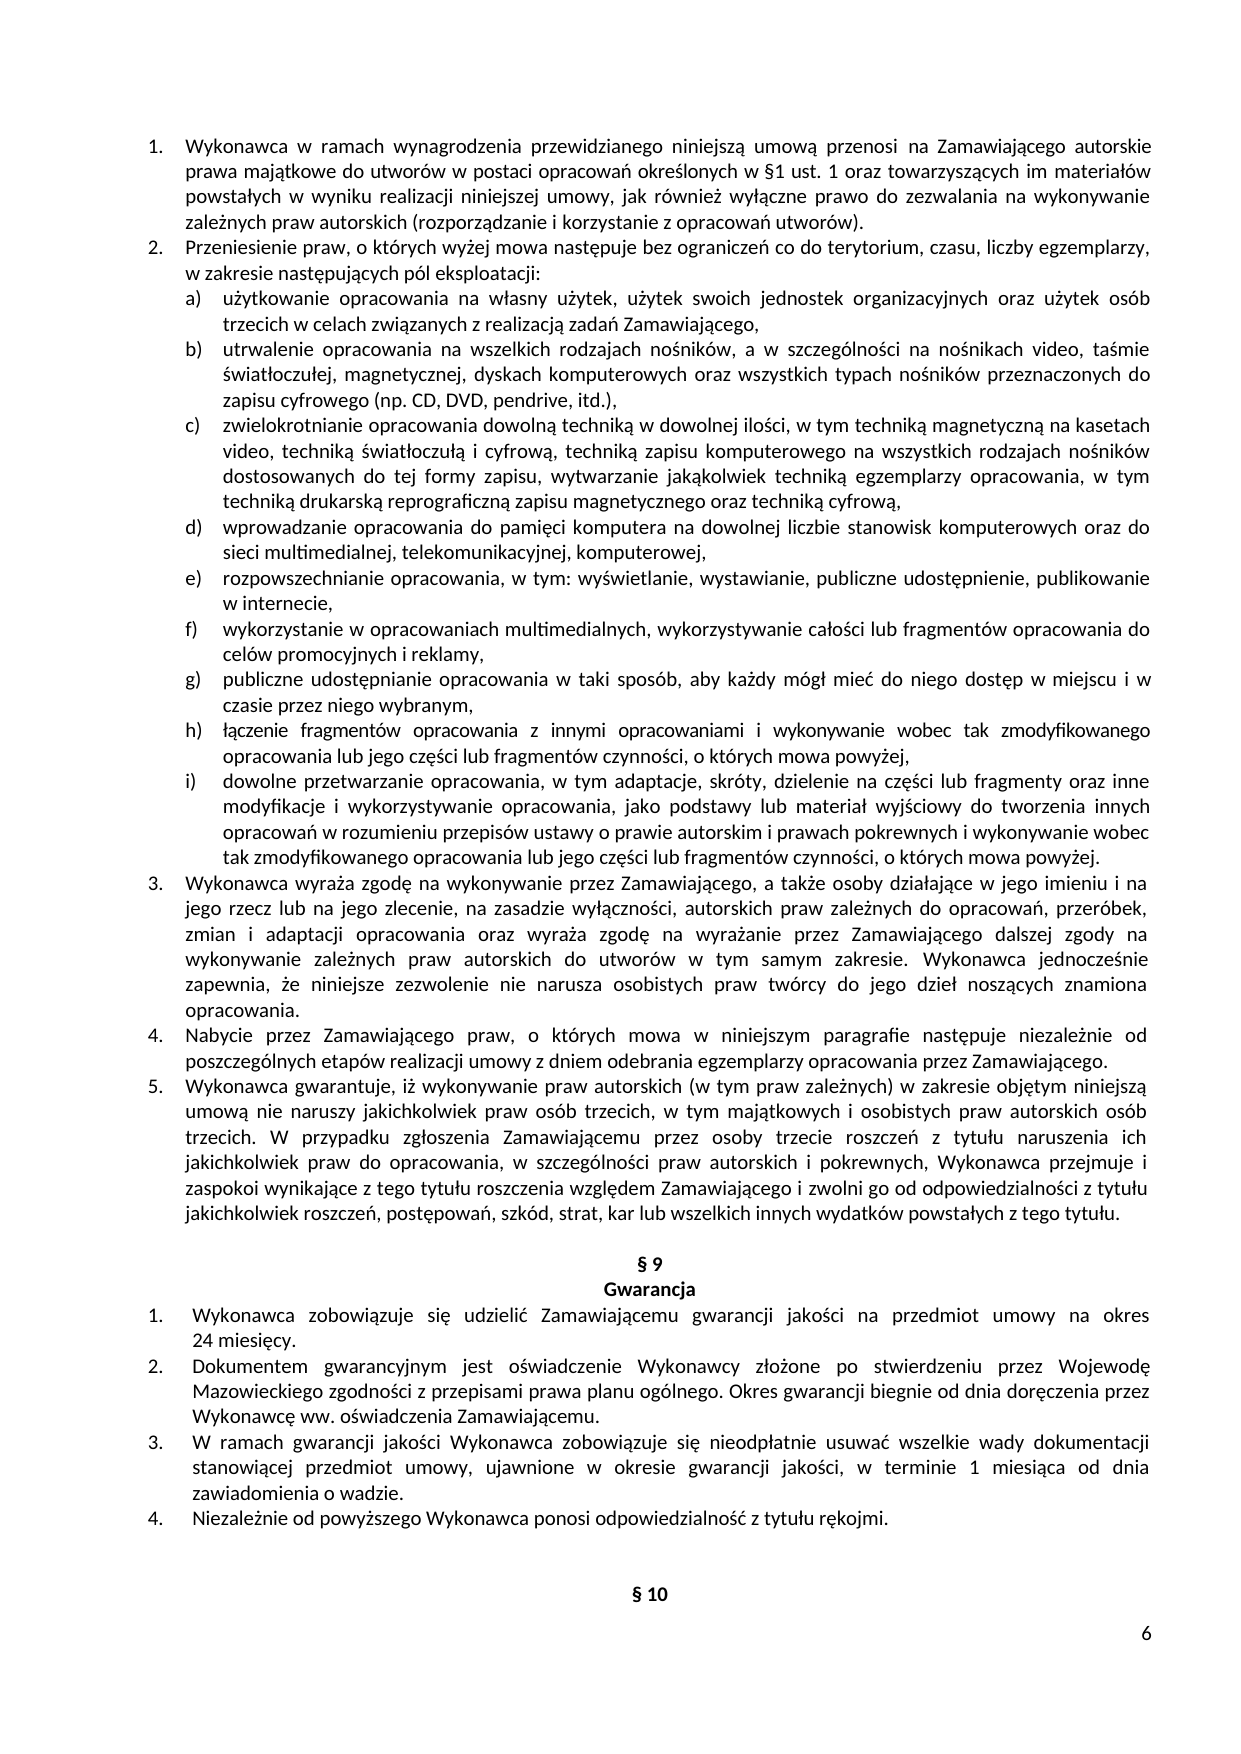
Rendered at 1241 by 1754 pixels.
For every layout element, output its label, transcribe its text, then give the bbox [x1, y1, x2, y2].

list Wykonawca gwarantuje, iż wykonywanie praw autorskich (w tym praw zależnych) w zakresie objętym niniejszą umową nie naruszy jakichkolwiek praw osób trzecich, w tym majątkowych i osobistych praw autorskich osób trzecich. W przypadku zgłoszenia Zamawiającemu przez osoby trzecie roszczeń z tytułu naruszenia ich jakichkolwiek praw do opracowania, w szczególności praw autorskich i pokrewnych, Wykonawca przejmuje i zaspokoi wynikające z tego tytułu roszczenia względem Zamawiającego i zwolni go od odpowiedzialności z tytułu jakichkolwiek roszczeń, postępowań, szkód, strat, kar lub wszelkich innych wydatków powstałych z tego tytułu. [148, 1073, 1148, 1226]
list łączenie fragmentów opracowania z innymi opracowaniami i wykonywanie wobec tak zmodyfikowanego opracowania lub jego części lub fragmentów czynności, o których mowa powyżej, [185, 717, 1152, 768]
list Nabycie przez Zamawiającego praw, o których mowa w niniejszym paragrafie następuje niezależnie od poszczególnych etapów realizacji umowy z dniem odebrania egzemplarzy opracowania przez Zamawiającego. [148, 1022, 1148, 1073]
list Wykonawca wyraża zgodę na wykonywanie przez Zamawiającego, a także osoby działające w jego imieniu i na jego rzecz lub na jego zlecenie, na zasadzie wyłączności, autorskich praw zależnych do opracowań, przeróbek, zmian i adaptacji opracowania oraz wyraża zgodę na wyrażanie przez Zamawiającego dalszej zgody na wykonywanie zależnych praw autorskich do utworów w tym samym zakresie. Wykonawca jednocześnie zapewnia, że niniejsze zezwolenie nie narusza osobistych praw twórcy do jego dzieł noszących znamiona opracowania. [148, 870, 1148, 1022]
text § 9 [148, 1251, 1152, 1277]
list wykorzystanie w opracowaniach multimedialnych, wykorzystywanie całości lub fragmentów opracowania do celów promocyjnych i reklamy, [185, 616, 1152, 667]
list Dokumentem gwarancyjnym jest oświadczenie Wykonawcy złożone po stwierdzeniu przez Wojewodę Mazowieckiego zgodności z przepisami prawa planu ogólnego. Okres gwarancji biegnie od dnia doręczenia przez Wykonawcę ww. oświadczenia Zamawiającemu. [148, 1353, 1152, 1429]
list publiczne udostępnianie opracowania w taki sposób, aby każdy mógł mieć do niego dostęp w miejscu i w czasie przez niego wybranym, [185, 667, 1152, 717]
list Wykonawca w ramach wynagrodzenia przewidzianego niniejszą umową przenosi na Zamawiającego autorskie prawa majątkowe do utworów w postaci opracowań określonych w §1 ust. 1 oraz towarzyszących im materiałów powstałych w wyniku realizacji niniejszej umowy, jak również wyłączne prawo do zezwalania na wykonywanie zależnych praw autorskich (rozporządzanie i korzystanie z opracowań utworów). [148, 133, 1152, 234]
list rozpowszechnianie opracowania, w tym: wyświetlanie, wystawianie, publiczne udostępnienie, publikowanie w internecie, [185, 565, 1152, 616]
list Wykonawca zobowiązuje się udzielić Zamawiającemu gwarancji jakości na przedmiot umowy na okres 24 miesięcy. [148, 1302, 1152, 1353]
list utrwalenie opracowania na wszelkich rodzajach nośników, a w szczególności na nośnikach video, taśmie światłoczułej, magnetycznej, dyskach komputerowych oraz wszystkich typach nośników przeznaczonych do zapisu cyfrowego (np. CD, DVD, pendrive, itd.), [185, 336, 1152, 412]
text Gwarancja [148, 1277, 1152, 1302]
list użytkowanie opracowania na własny użytek, użytek swoich jednostek organizacyjnych oraz użytek osób trzecich w celach związanych z realizacją zadań Zamawiającego, [185, 285, 1152, 336]
list Niezależnie od powyższego Wykonawca ponosi odpowiedzialność z tytułu rękojmi. [148, 1505, 1152, 1531]
list zwielokrotnianie opracowania dowolną techniką w dowolnej ilości, w tym techniką magnetyczną na kasetach video, techniką światłoczułą i cyfrową, techniką zapisu komputerowego na wszystkich rodzajach nośników dostosowanych do tej formy zapisu, wytwarzanie jakąkolwiek techniką egzemplarzy opracowania, w tym techniką drukarską reprograficzną zapisu magnetycznego oraz techniką cyfrową, [185, 412, 1152, 514]
list wprowadzanie opracowania do pamięci komputera na dowolnej liczbie stanowisk komputerowych oraz do sieci multimedialnej, telekomunikacyjnej, komputerowej, [185, 514, 1152, 565]
list W ramach gwarancji jakości Wykonawca zobowiązuje się nieodpłatnie usuwać wszelkie wady dokumentacji stanowiącej przedmiot umowy, ujawnione w okresie gwarancji jakości, w terminie 1 miesiąca od dnia zawiadomienia o wadzie. [148, 1429, 1152, 1505]
list dowolne przetwarzanie opracowania, w tym adaptacje, skróty, dzielenie na części lub fragmenty oraz inne modyfikacje i wykorzystywanie opracowania, jako podstawy lub materiał wyjściowy do tworzenia innych opracowań w rozumieniu przepisów ustawy o prawie autorskim i prawach pokrewnych i wykonywanie wobec tak zmodyfikowanego opracowania lub jego części lub fragmentów czynności, o których mowa powyżej. [185, 768, 1152, 870]
text § 10 [148, 1582, 1152, 1607]
list Przeniesienie praw, o których wyżej mowa następuje bez ograniczeń co do terytorium, czasu, liczby egzemplarzy, w zakresie następujących pól eksploatacji: [148, 234, 1152, 285]
